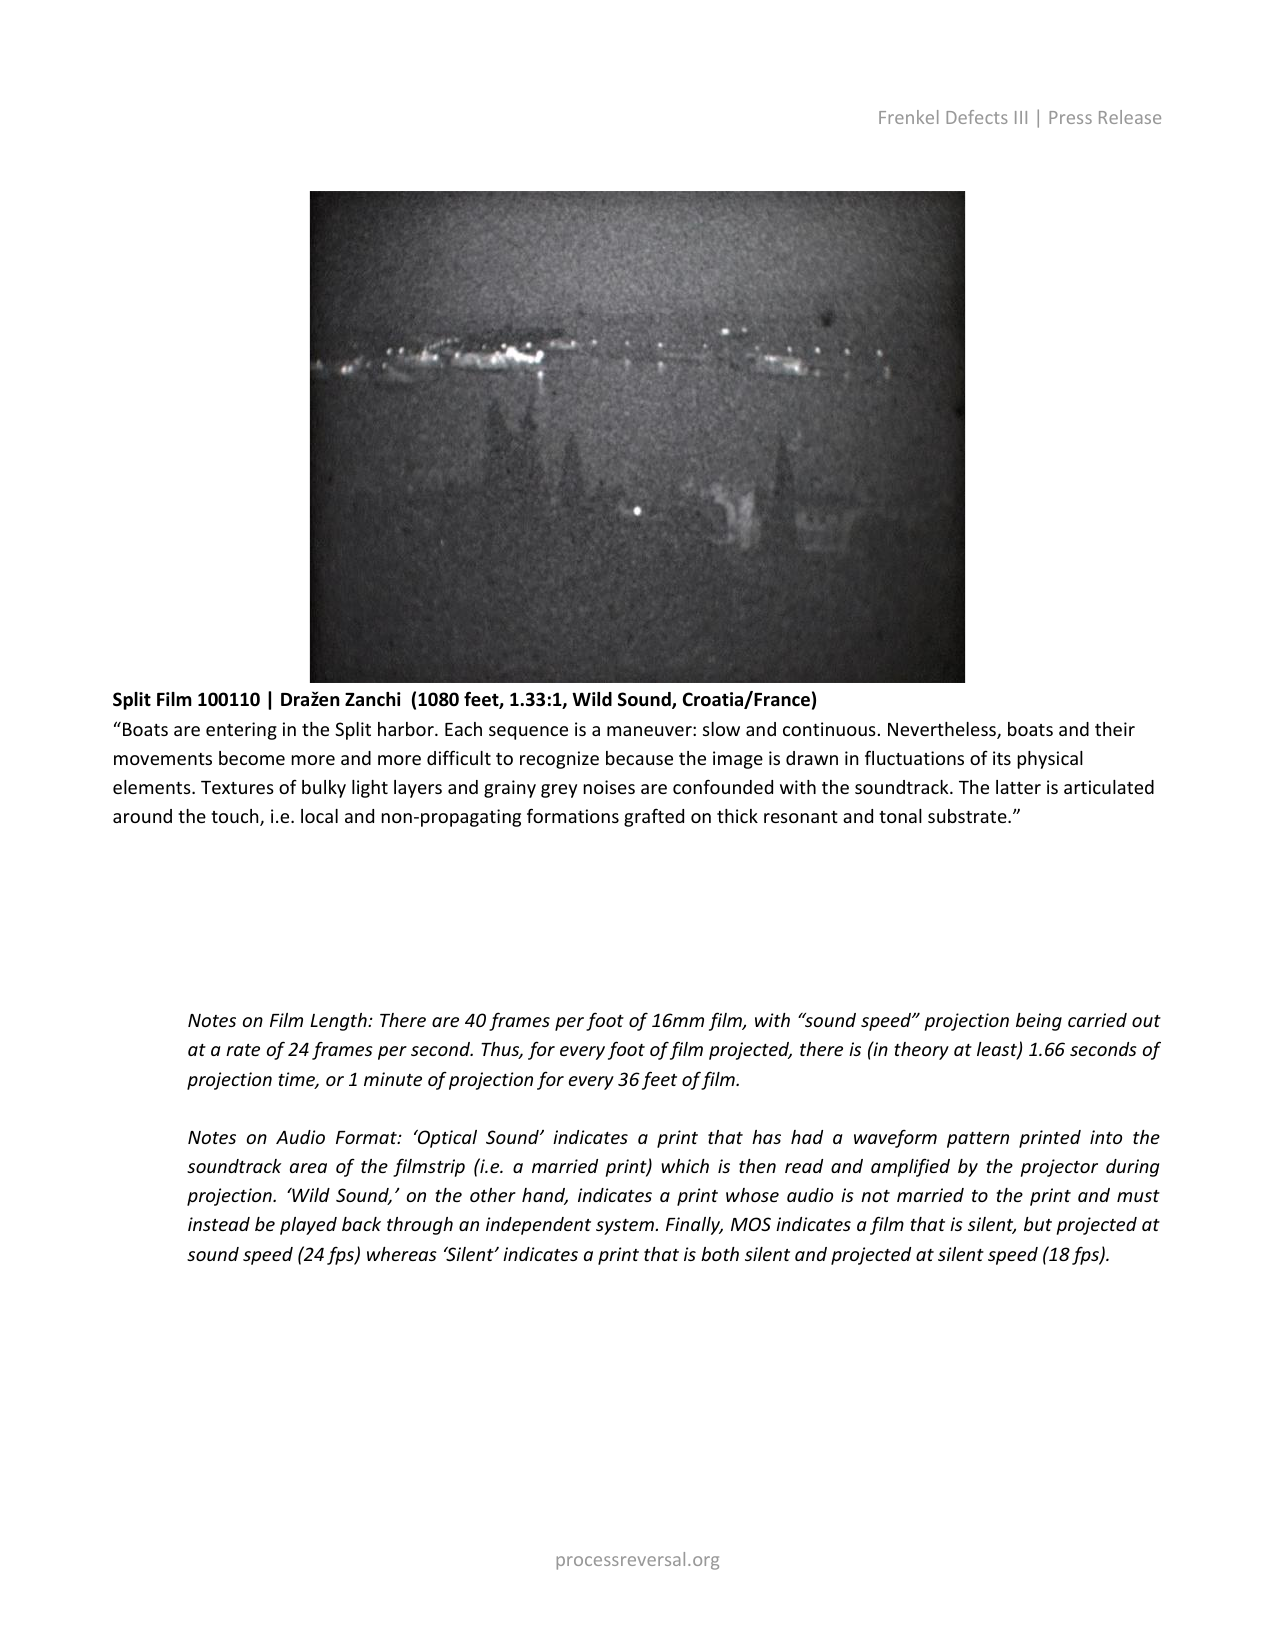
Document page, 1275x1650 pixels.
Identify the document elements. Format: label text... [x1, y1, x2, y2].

text Notes on Film Length: There are 40 frames per foot of 16mm film, with “sound speed” projection being carried out at a rate of 24 frames per second. Thus, for every foot of film projected, there is (in theory at least) 1.66 seconds of projection time, or 1 minute of projection for every 36 feet of film. [187, 1007, 1162, 1091]
text “Boats are entering in the Split harbor. Each sequence is a maneuver: slow and continuous. Nevertheless, boats and their movements become more and more difficult to recognize because the image is drawn in fluctuations of its physical elements. Textures of bulky light layers and grainy grey noises are confounded with the soundtrack. The latter is articulated around the touch, i.e. local and non-propagating formations grafted on thick resonant and tonal substrate.” [112, 716, 1162, 829]
text Notes on Audio Format: ‘Optical Sound’ indicates a print that has had a waveform pattern printed into the soundtrack area of the filmstrip (i.e. a married print) which is then read and amplified by the projector during projection. ‘Wild Sound,’ on the other hand, indicates a print whose audio is not married to the print and must instead be played back through an independent system. Finally, MOS indicates a film that is silent, but projected at sound speed (24 fps) whereas ‘Silent’ indicates a print that is both silent and projected at silent speed (18 fps). [187, 1124, 1162, 1266]
picture [309, 191, 966, 683]
text Split Film 100110 | Dražen Zanchi (1080 feet, 1.33:1, Wild Sound, Croatia/France) [112, 687, 1162, 712]
